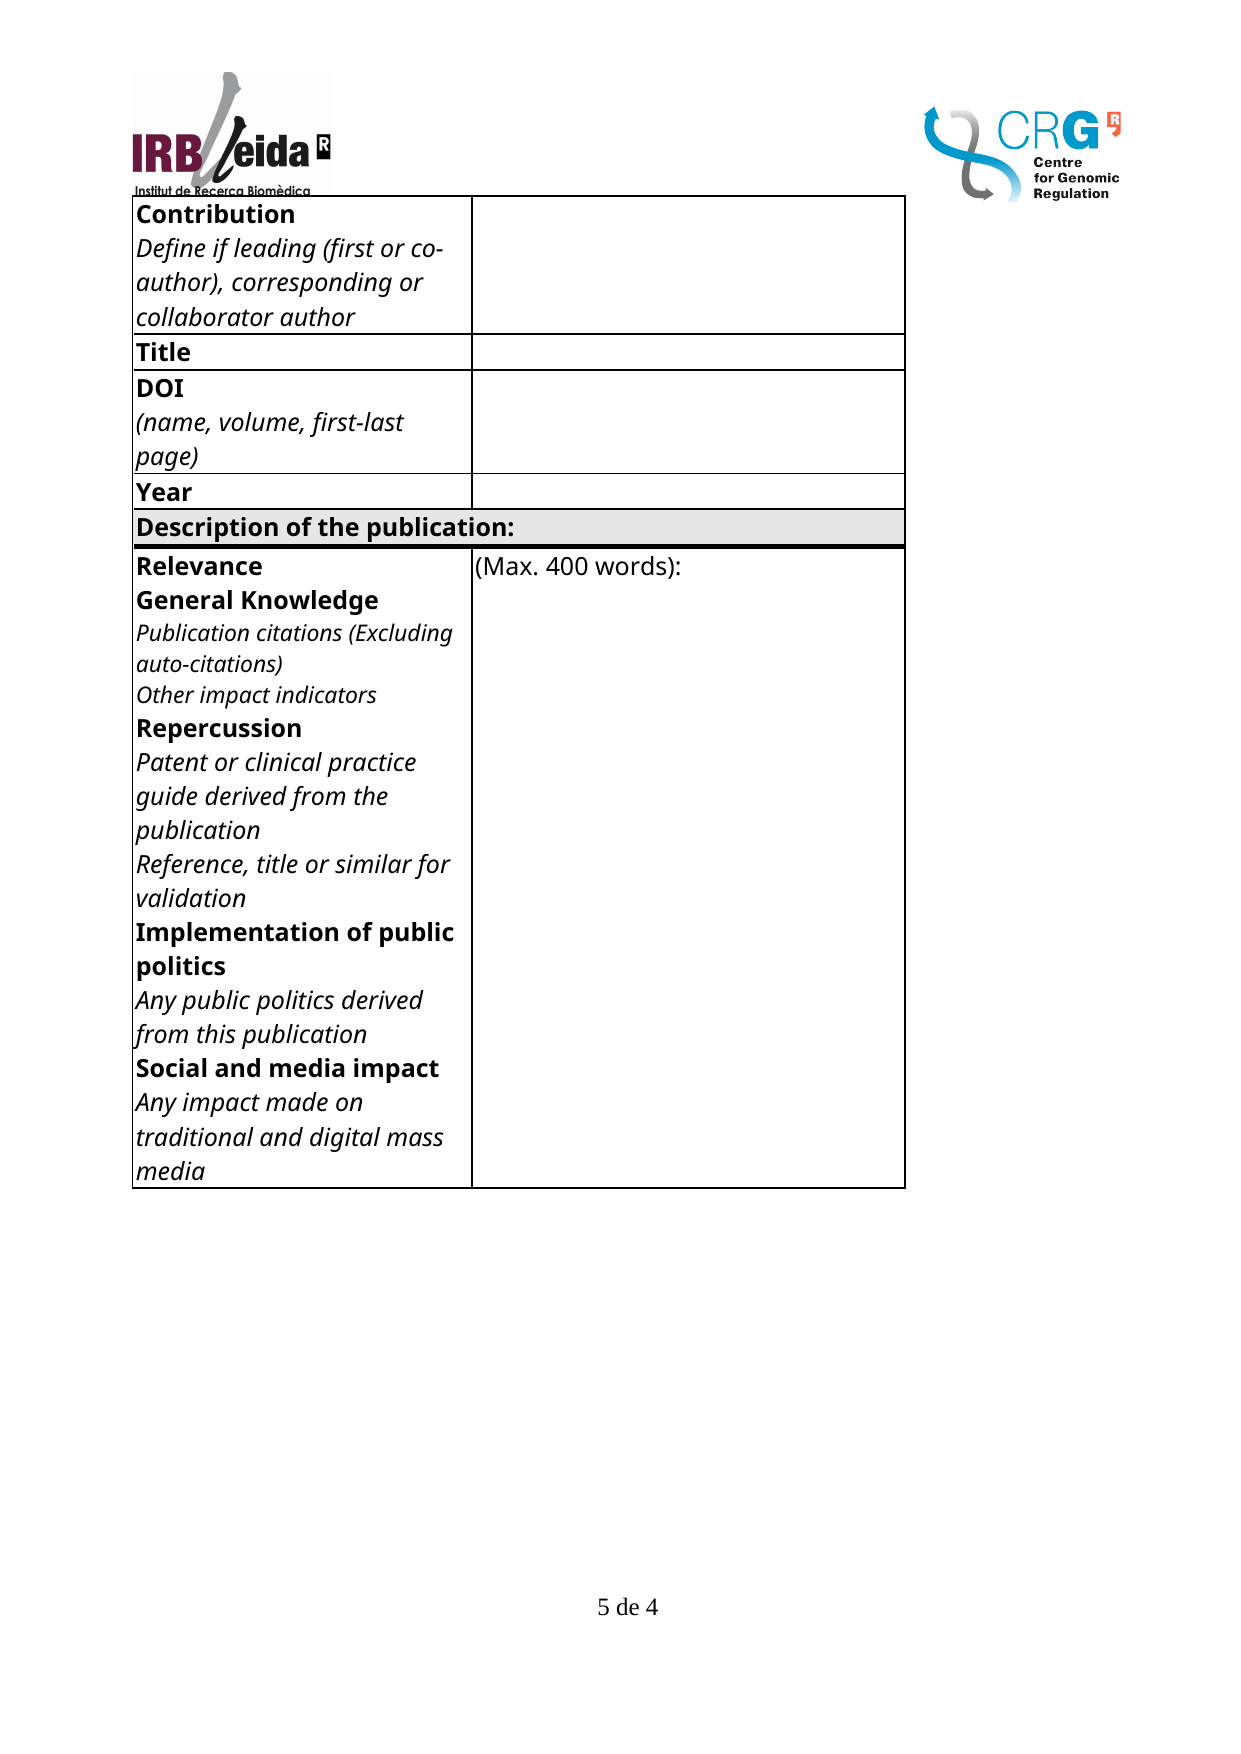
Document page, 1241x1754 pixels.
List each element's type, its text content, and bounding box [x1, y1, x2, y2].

table_cell Title [133, 334, 471, 369]
table_cell Relevance General Knowledge Publication citations (Excluding auto-citations) Other impact indicators Repercussion Patent or clinical practice guide derived from the publication Reference, title or similar for validation Implementation of public politics Any public politics derived from this publication Social and media impact Any impact made on traditional and digital mass media [133, 545, 471, 1187]
table_cell Contribution Define if leading (first or co-author), corresponding or collaborator author [133, 197, 471, 333]
table_cell (Max. 400 words): [473, 549, 904, 1187]
picture [923, 106, 932, 113]
table_cell DOI (name, volume, first-last page) [133, 370, 471, 473]
table_cell [473, 474, 904, 508]
picture [132, 72, 331, 195]
table_cell Description of the publication: [133, 509, 904, 544]
picture [923, 106, 1121, 203]
table_cell [473, 197, 904, 333]
table_cell [473, 335, 904, 369]
table_cell [473, 371, 904, 473]
table_cell Year [133, 474, 471, 508]
